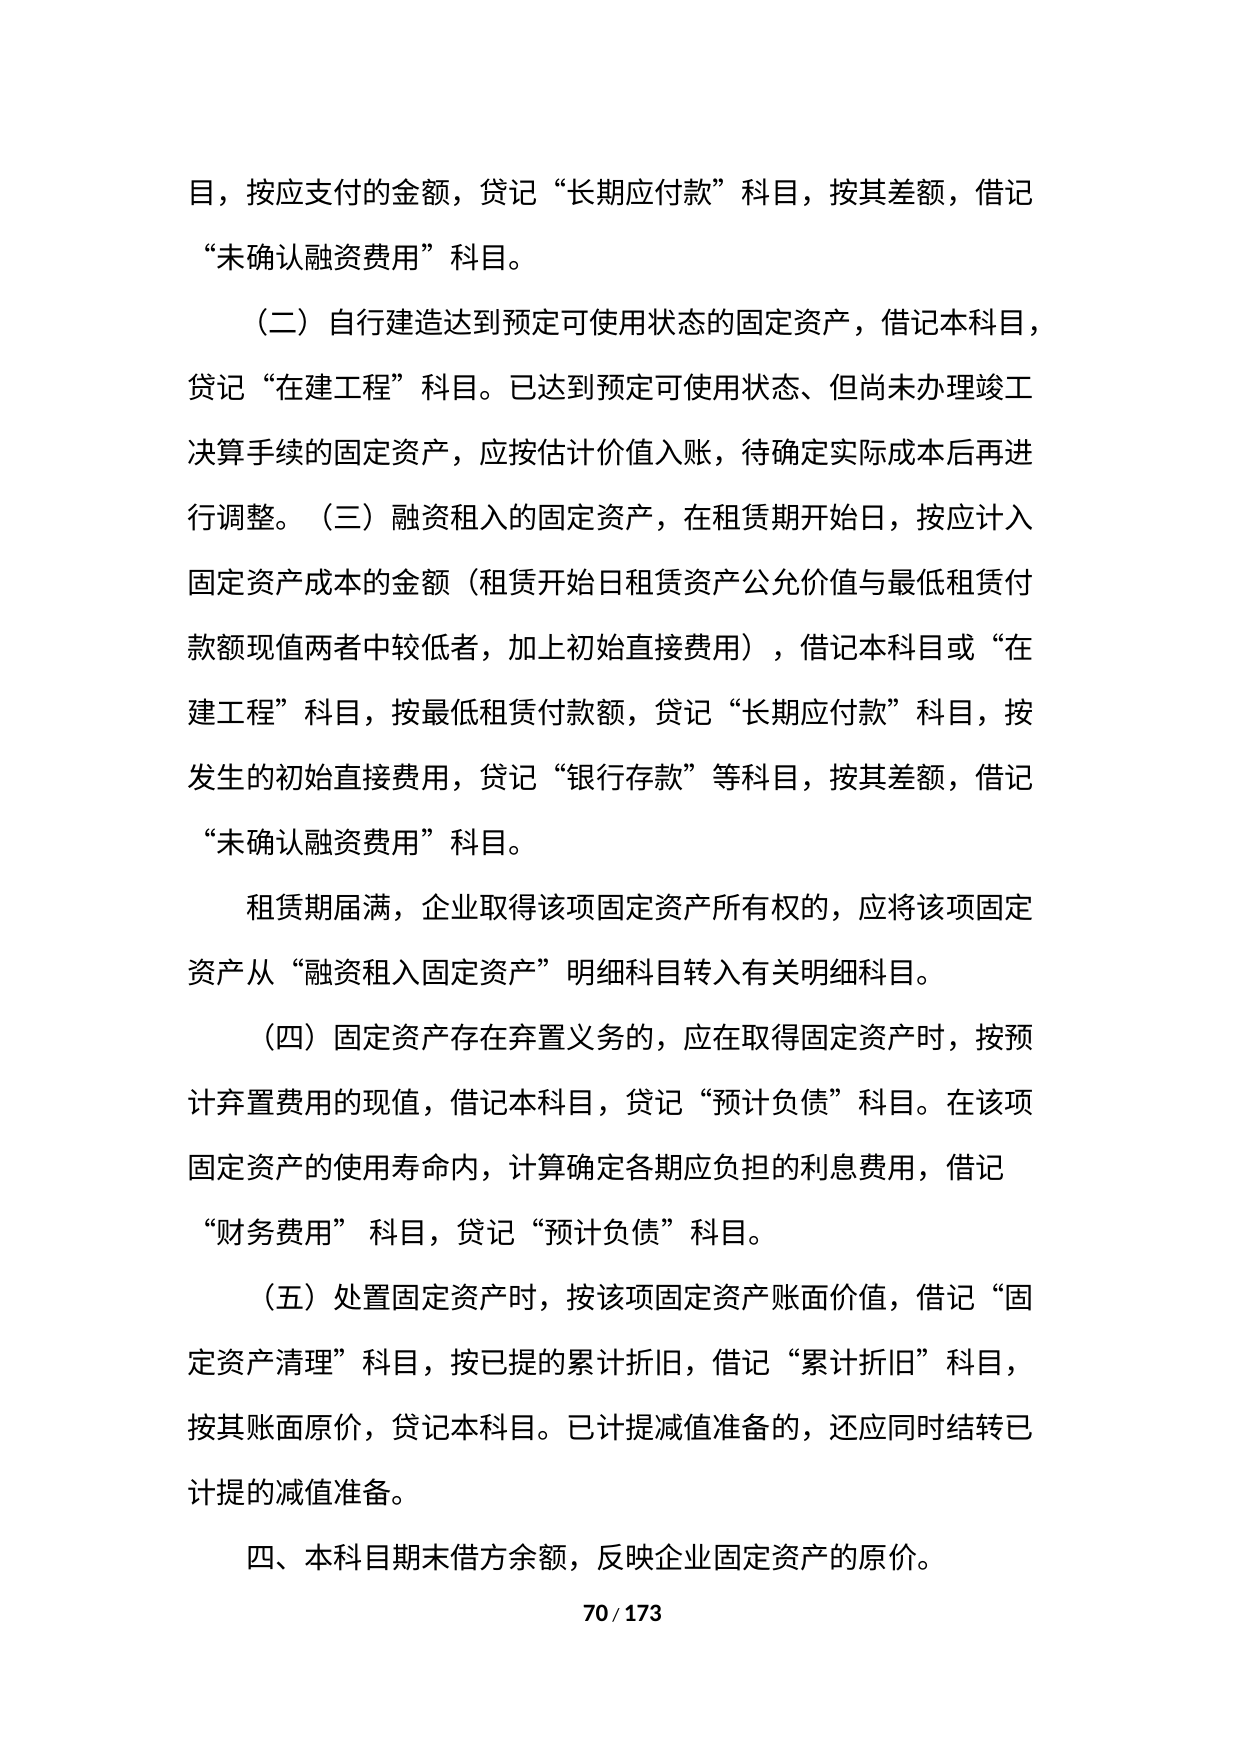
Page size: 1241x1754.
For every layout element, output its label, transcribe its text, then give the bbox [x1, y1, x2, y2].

text （五）处置固定资产时，按该项固定资产账面价值，借记“固定资产清理”科目，按已提的累计折旧，借记“累计折旧”科目，按其账面原价，贷记本科目。已计提减值准备的，还应同时结转已计提的减值准备。 [187, 1263, 1038, 1523]
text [187, 158, 1053, 288]
text （二）自行建造达到预定可使用状态的固定资产，借记本科目，贷记“在建工程”科目。已达到预定可使用状态、但尚未办理竣工决算手续的固定资产，应按估计价值入账，待确定实际成本后再进行调整。（三）融资租入的固定资产，在租赁期开始日，按应计入固定资产成本的金额（租赁开始日租赁资产公允价值与最低租赁付款额现值两者中较低者，加上初始直接费用），借记本科目或“在建工程”科目，按最低租赁付款额，贷记“长期应付款”科目，按发生的初始直接费用，贷记“银行存款”等科目，按其差额，借记“未确认融资费用”科目。 [187, 288, 1048, 873]
text 四、本科目期末借方余额，反映企业固定资产的原价。 [246, 1523, 1053, 1588]
text 租赁期届满，企业取得该项固定资产所有权的，应将该项固定资产从“融资租入固定资产”明细科目转入有关明细科目。 [187, 873, 1038, 1003]
text （四）固定资产存在弃置义务的，应在取得固定资产时，按预计弃置费用的现值，借记本科目，贷记“预计负债”科目。在该项固定资产的使用寿命内，计算确定各期应负担的利息费用，借记“财务费用” 科目，贷记“预计负债”科目。 [187, 1003, 1038, 1263]
